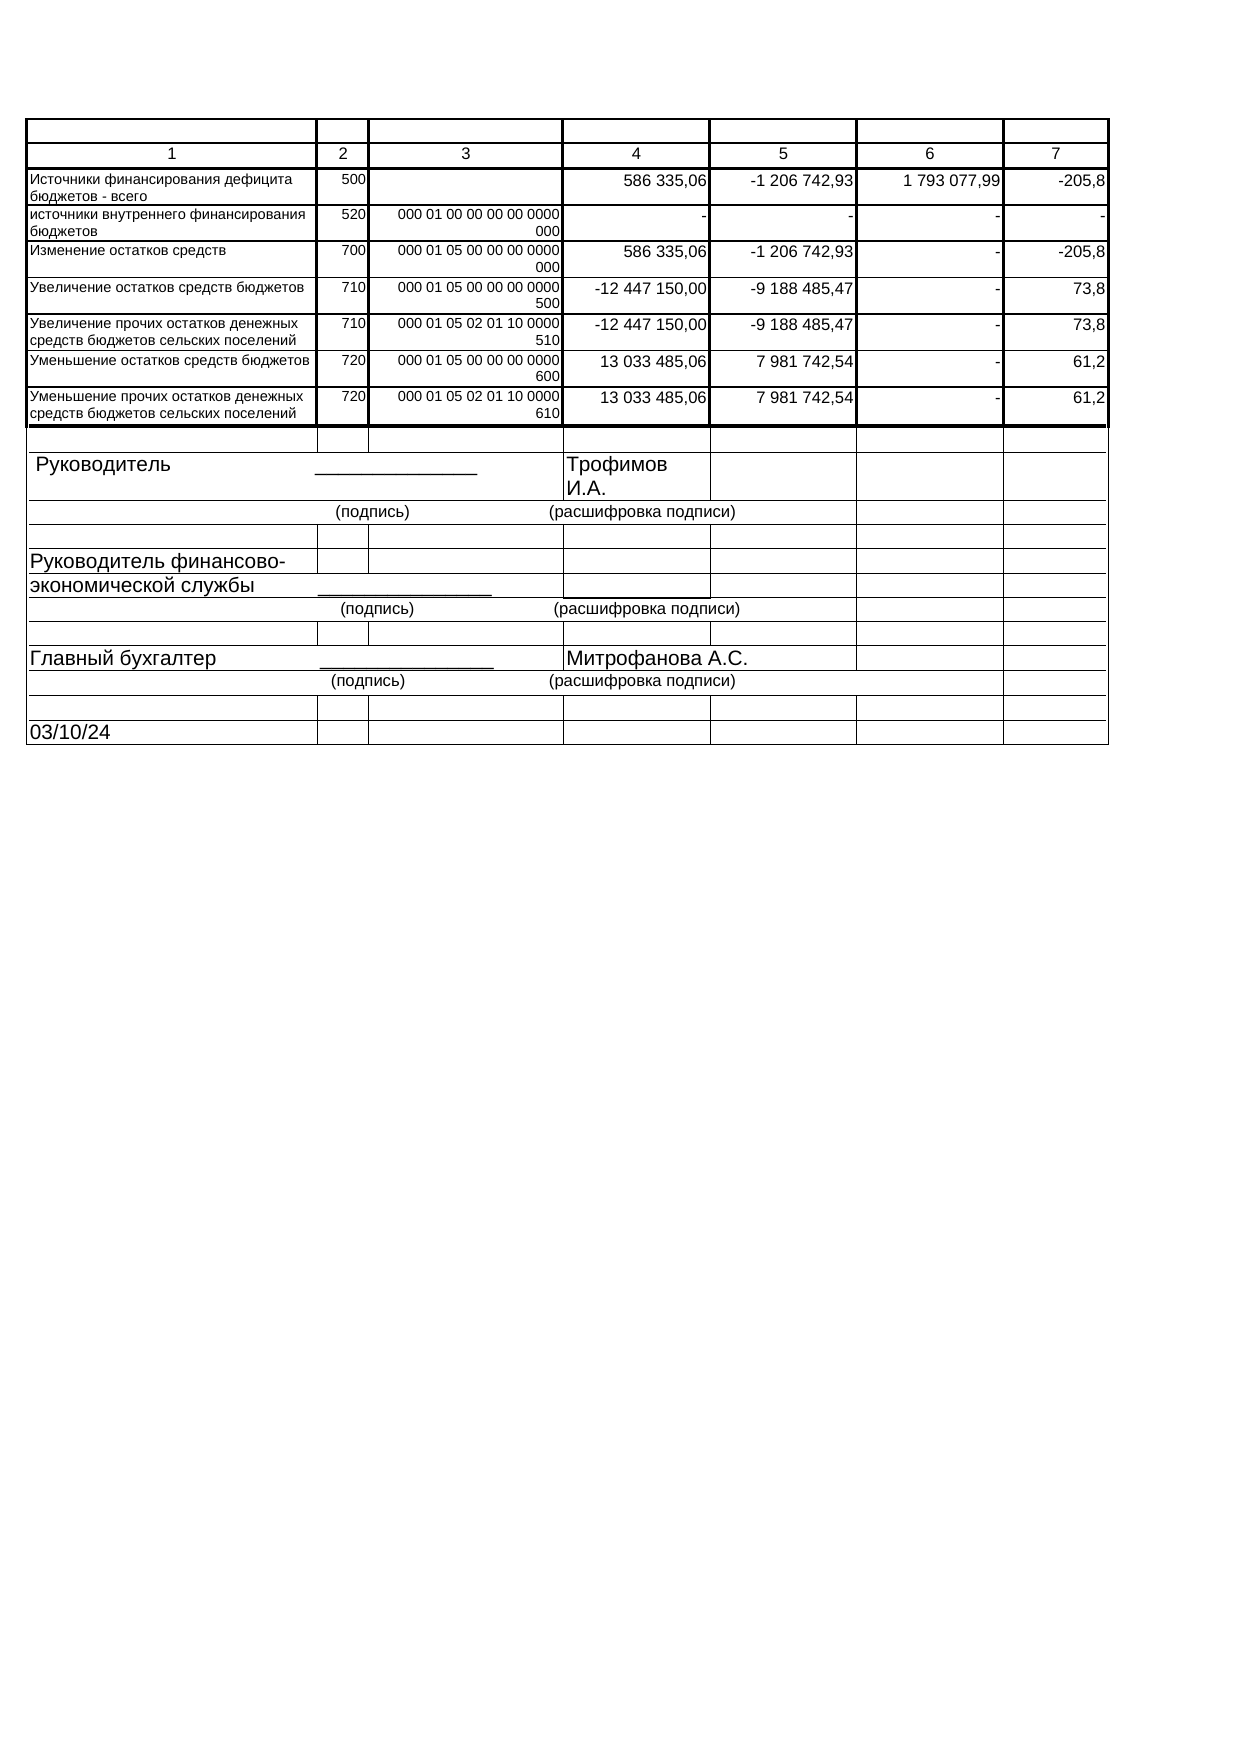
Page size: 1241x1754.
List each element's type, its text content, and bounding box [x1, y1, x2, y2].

table_cell 000 01 05 00 00 00 0000 600 [370, 351, 561, 386]
table_cell 2 [318, 144, 367, 167]
table_cell [857, 501, 1003, 524]
table_cell -1 206 742,93 [711, 242, 855, 277]
table_cell [370, 170, 561, 204]
table_cell [318, 428, 368, 451]
table_cell 5 [711, 144, 855, 167]
table_cell -9 188 485,47 [711, 315, 855, 350]
table_cell [318, 622, 368, 645]
table_cell [369, 428, 563, 451]
table_cell - [858, 388, 1002, 424]
table_cell [1004, 645, 1108, 669]
table_cell [564, 120, 708, 142]
table_cell - [711, 206, 855, 240]
table_cell [318, 525, 368, 548]
table_cell [1004, 524, 1108, 548]
table_cell [1005, 120, 1107, 142]
table_cell 73,8 [1005, 315, 1107, 350]
table_cell Уменьшение прочих остатков денежных средств бюджетов сельских поселений [28, 388, 315, 424]
table_cell Главный бухгалтер _______________ [27, 645, 563, 669]
table_cell - [1005, 206, 1107, 240]
table_cell - [858, 278, 1002, 313]
table_cell - [858, 351, 1002, 386]
table_cell [564, 622, 710, 645]
table_cell [27, 621, 317, 645]
table_cell - [858, 315, 1002, 350]
table_cell [857, 646, 1003, 669]
table_cell Уменьшение остатков средств бюджетов [28, 351, 315, 386]
table_cell [1004, 500, 1108, 524]
table_cell 720 [318, 388, 367, 424]
table_cell 586 335,06 [564, 170, 708, 204]
table_cell [711, 721, 856, 744]
table_cell [1004, 621, 1108, 645]
table_cell 710 [318, 315, 367, 350]
table_cell [369, 525, 563, 548]
table_cell - [858, 206, 1002, 240]
table_cell [1004, 670, 1108, 695]
table_cell 000 01 05 02 01 10 0000 510 [370, 315, 561, 350]
table_cell -12 447 150,00 [564, 315, 708, 350]
table_cell 000 01 05 00 00 00 0000 500 [370, 278, 561, 313]
table_cell [369, 696, 563, 719]
table_cell Руководитель финансово- [27, 548, 317, 573]
table_cell [857, 696, 1003, 719]
table_cell [857, 721, 1003, 744]
table_cell Увеличение остатков средств бюджетов [28, 278, 315, 313]
table_cell [711, 453, 856, 500]
table_cell [711, 696, 856, 719]
table_cell 1 793 077,99 [858, 170, 1002, 204]
table_cell 61,2 [1005, 351, 1107, 386]
table_cell [857, 525, 1003, 548]
table_cell 7 [1005, 144, 1107, 167]
table_cell [27, 424, 317, 451]
table_cell [1004, 695, 1108, 719]
table_cell [711, 120, 855, 142]
table_cell 586 335,06 [564, 242, 708, 277]
table_cell [857, 549, 1003, 573]
table_cell [564, 696, 710, 719]
table_cell [318, 696, 368, 719]
table_cell [857, 428, 1003, 451]
table_cell 500 [318, 170, 367, 204]
table_cell [1004, 451, 1108, 500]
table_cell [711, 574, 856, 597]
table_cell 61,2 [1005, 388, 1107, 424]
table_cell [318, 549, 368, 573]
table_cell - [564, 206, 708, 240]
table_cell Изменение остатков средств [28, 242, 315, 277]
table_cell 710 [318, 278, 367, 313]
table_cell 720 [318, 351, 367, 386]
table_cell [318, 721, 368, 744]
table_cell [857, 453, 1003, 500]
table_cell 000 01 05 00 00 00 0000 000 [370, 242, 561, 277]
table_cell 700 [318, 242, 367, 277]
table_cell Трофимов И.А. [564, 453, 710, 500]
table_cell Источники финансирования дефицита бюджетов - всего [28, 170, 315, 204]
table_cell -205,8 [1005, 242, 1107, 277]
table_cell 1 [28, 144, 315, 167]
table_cell 7 981 742,54 [711, 388, 855, 424]
table_cell Митрофанова А.С. [564, 646, 856, 669]
table_cell экономической службы _______________ [27, 573, 563, 597]
table_cell (подпись) (расшифровка подписи) [27, 597, 856, 621]
table_cell 13 033 485,06 [564, 351, 708, 386]
table_cell [370, 120, 561, 142]
table_cell [857, 598, 1003, 621]
table_cell [564, 525, 710, 548]
table_cell 4 [564, 144, 708, 167]
table_cell 73,8 [1005, 278, 1107, 313]
table_cell (подпись) (расшифровка подписи) [27, 500, 856, 524]
table_cell 520 [318, 206, 367, 240]
table_cell [318, 120, 367, 142]
table_cell 6 [858, 144, 1002, 167]
table_cell 000 01 00 00 00 00 0000 000 [370, 206, 561, 240]
table_cell -12 447 150,00 [564, 278, 708, 313]
table_cell [711, 622, 856, 645]
table_cell [369, 622, 563, 645]
table_cell [857, 622, 1003, 645]
table_cell [564, 428, 710, 451]
table_cell [1004, 548, 1108, 573]
table_cell 3 [370, 144, 561, 167]
table_cell [711, 428, 856, 451]
table_cell [27, 524, 317, 548]
table_cell [369, 549, 563, 573]
table_cell (подпись) (расшифровка подписи) [27, 670, 1003, 695]
table_cell [711, 549, 856, 573]
table_cell [1004, 573, 1108, 597]
table_cell [564, 721, 710, 744]
table_cell [857, 574, 1003, 597]
table_cell Увеличение прочих остатков денежных средств бюджетов сельских поселений [28, 315, 315, 350]
table_cell [28, 120, 315, 142]
table_cell -1 206 742,93 [711, 170, 855, 204]
table_cell [858, 120, 1002, 142]
table_cell -205,8 [1005, 170, 1107, 204]
table_cell [564, 574, 710, 597]
table_cell [564, 549, 710, 573]
table_cell [369, 721, 563, 744]
table_cell 13 033 485,06 [564, 388, 708, 424]
table_cell 7 981 742,54 [711, 351, 855, 386]
table_cell [27, 695, 317, 719]
table_cell [711, 525, 856, 548]
table_cell 000 01 05 02 01 10 0000 610 [370, 388, 561, 424]
table_cell Руководитель ______________ [27, 451, 563, 500]
table_cell [1004, 424, 1108, 451]
table_cell источники внутреннего финансирования бюджетов [28, 206, 315, 240]
table_cell [1004, 720, 1108, 744]
table_cell 03/10/24 [27, 720, 317, 744]
table_cell - [858, 242, 1002, 277]
table_cell -9 188 485,47 [711, 278, 855, 313]
table_cell [1004, 597, 1108, 621]
